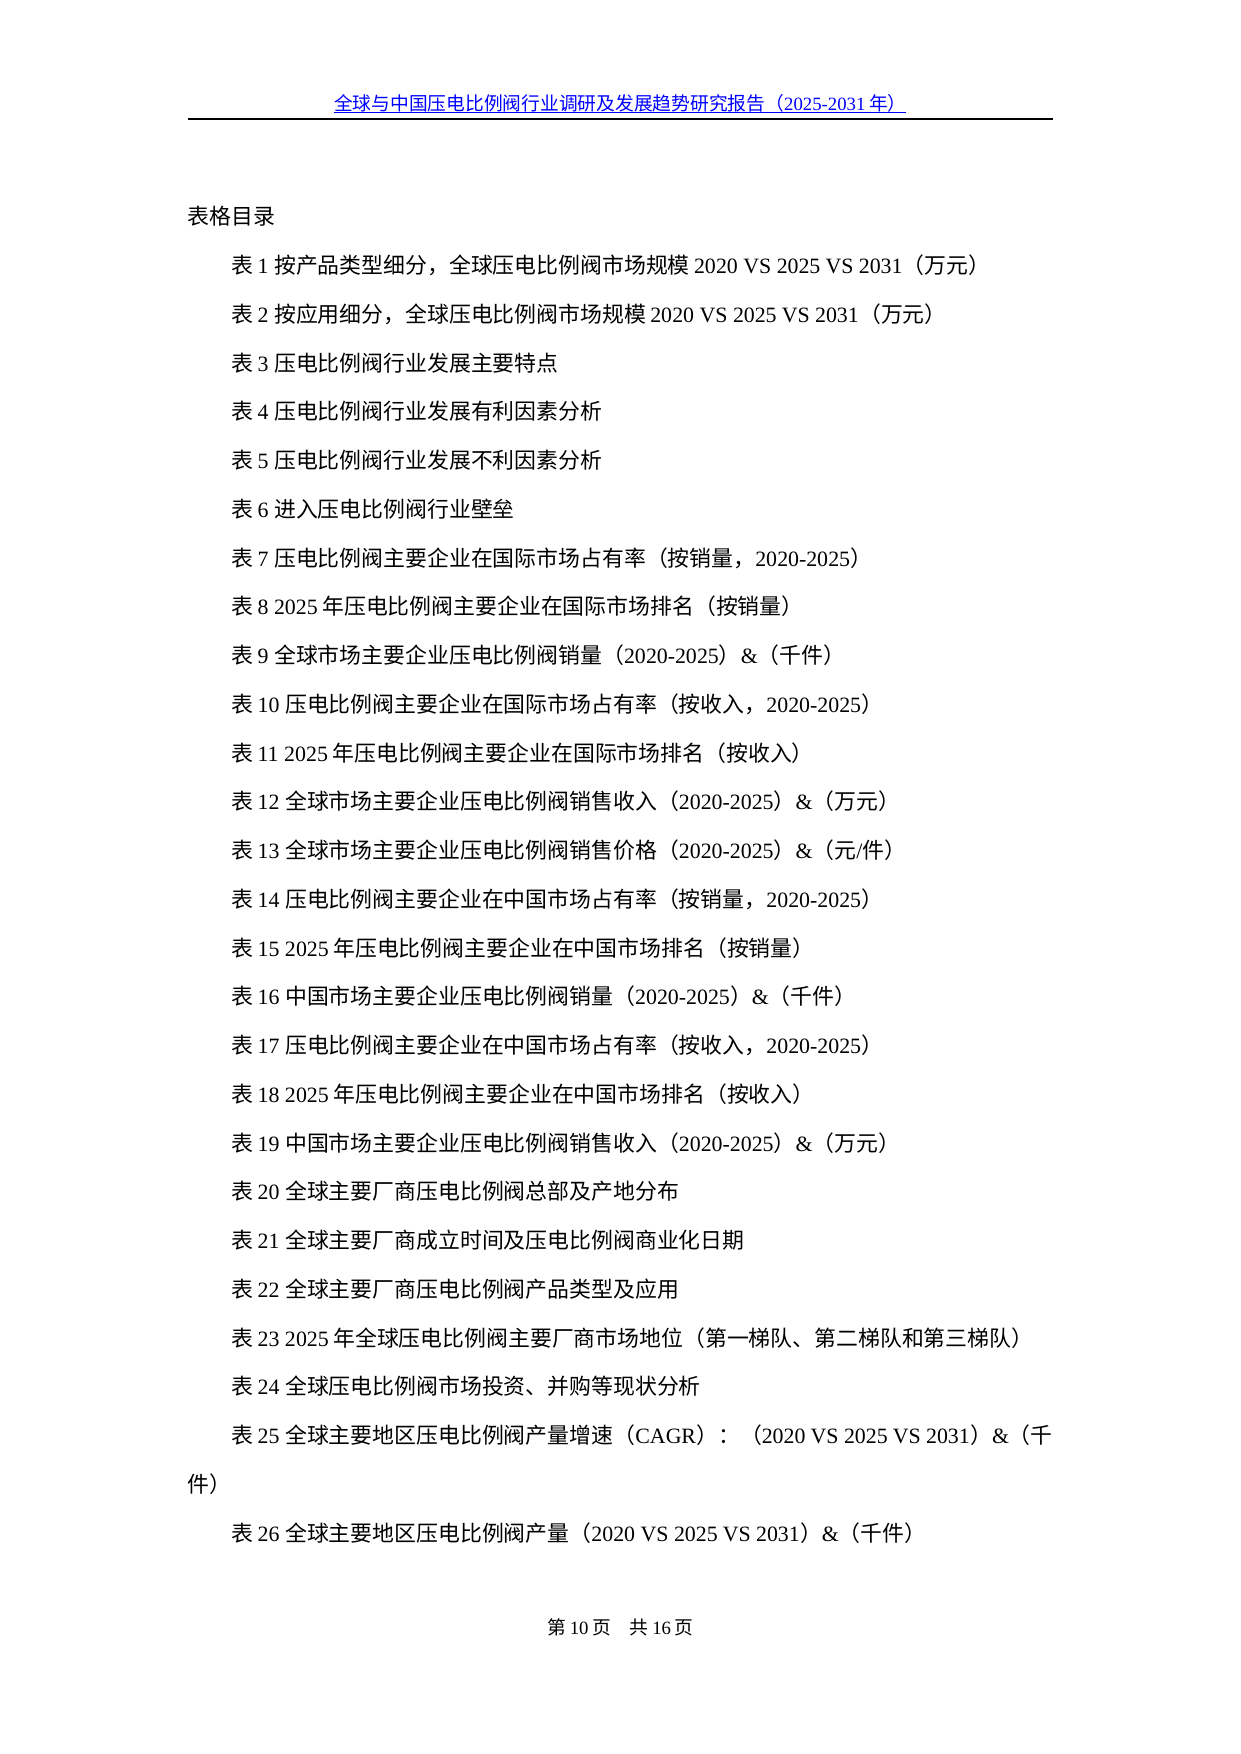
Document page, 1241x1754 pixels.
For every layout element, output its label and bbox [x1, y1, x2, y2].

text [187, 150, 1053, 1548]
